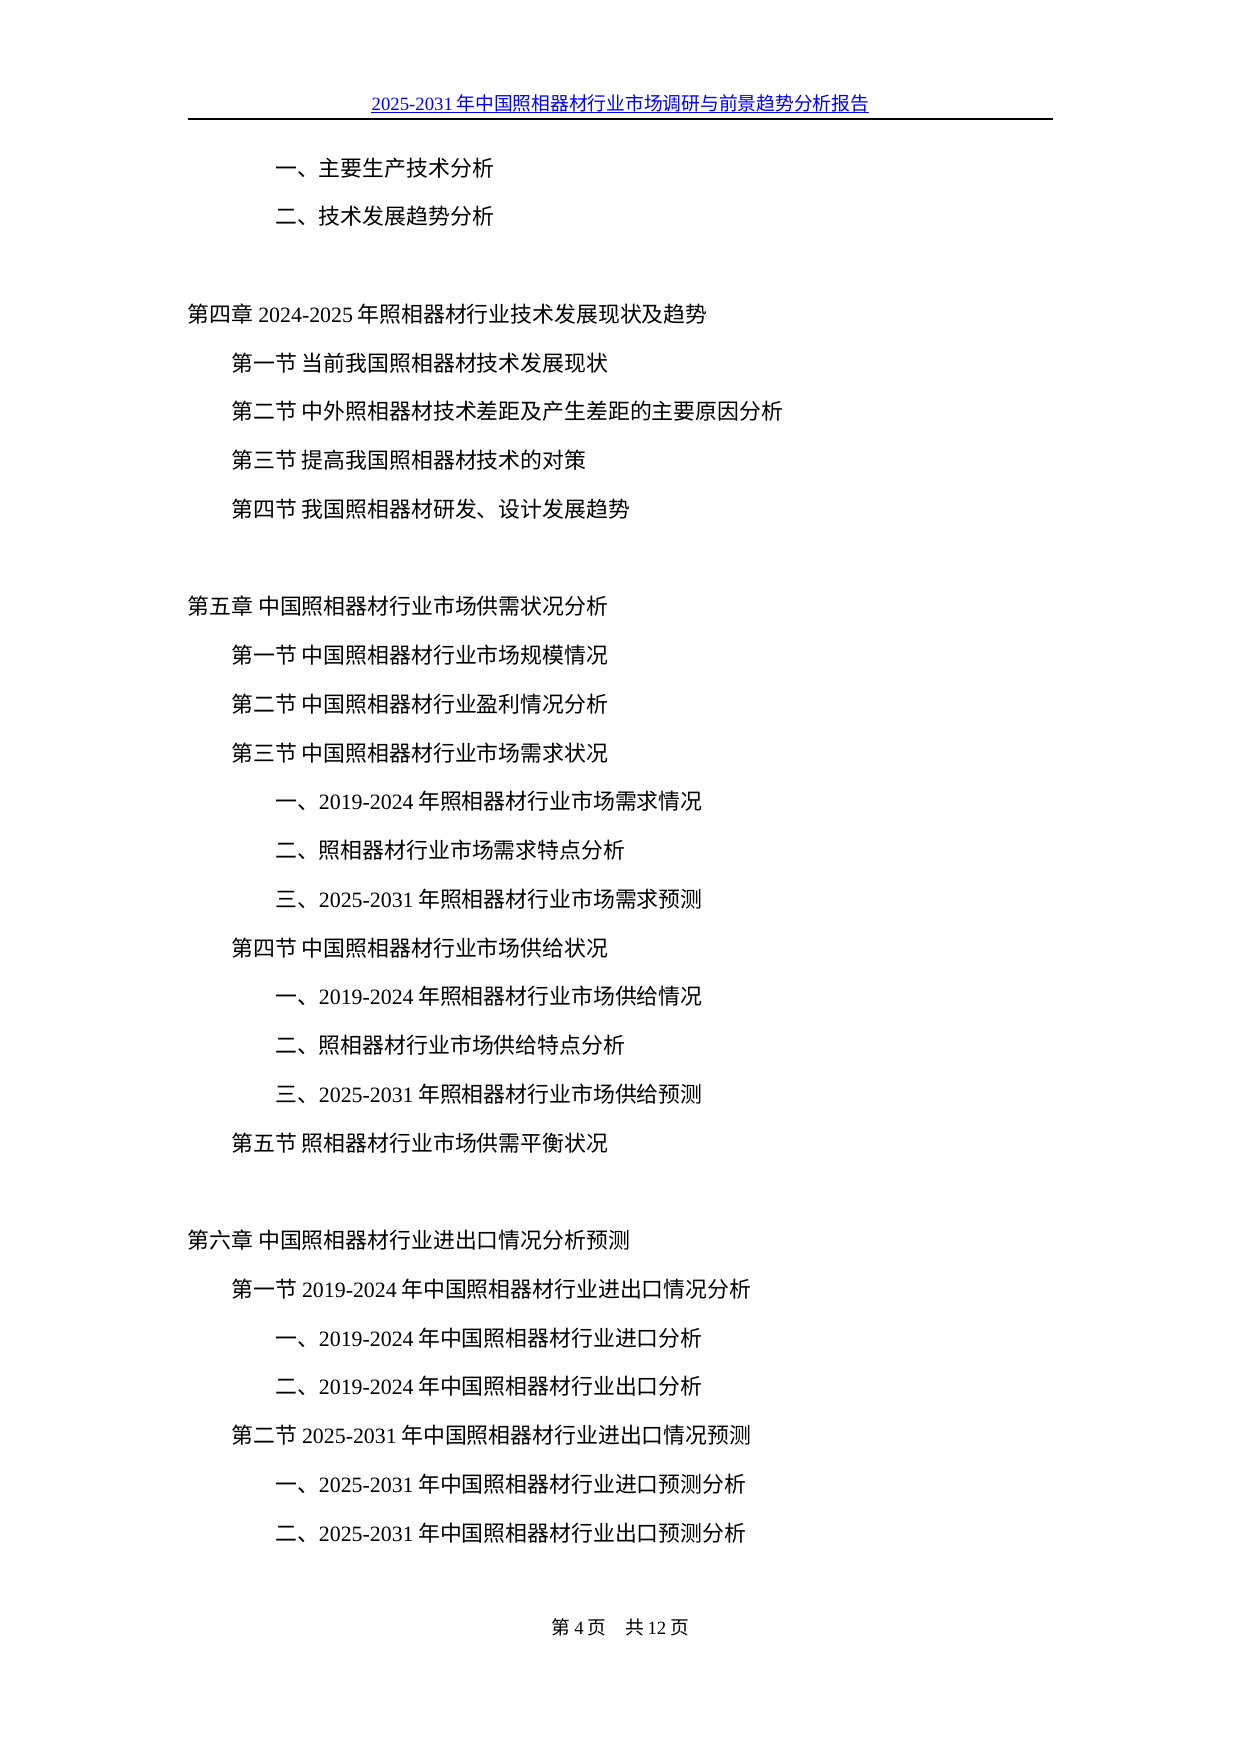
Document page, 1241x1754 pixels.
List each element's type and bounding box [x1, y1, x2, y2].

text [187, 150, 1053, 1548]
